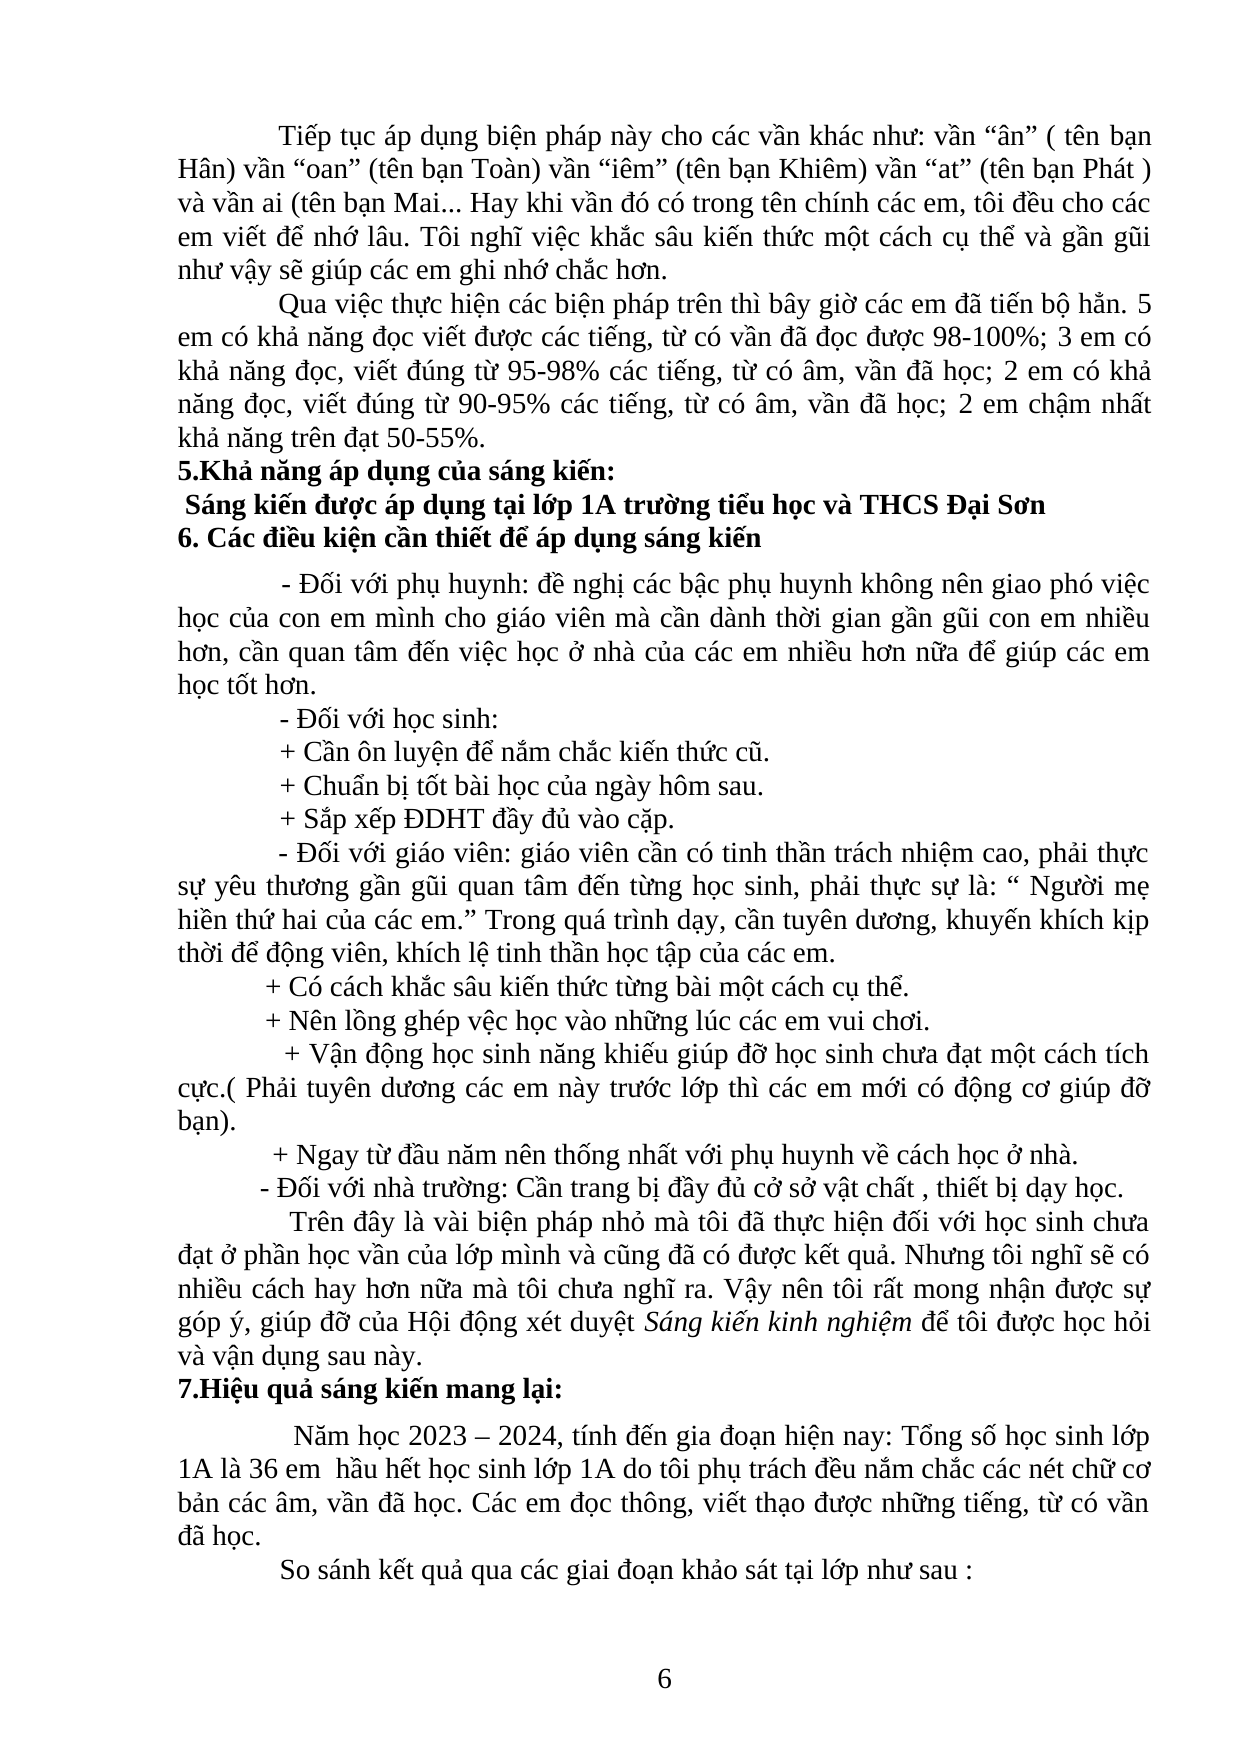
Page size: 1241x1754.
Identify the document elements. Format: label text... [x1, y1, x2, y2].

text - Đối với giáo viên: giáo viên cần có tinh thần trách nhiệm cao, phải thực sự yêu thương gần gũi quan tâm đến từng học sinh, phải thực sự là: “ Người mẹ hiền thứ hai của các em.” Trong quá trình dạy, cần tuyên dương, khuyến khích kịp thời để động viên, khích lệ tinh thần học tập của các em. [177, 835, 1152, 969]
text So sánh kết quả qua các giai đoạn khảo sát tại lớp như sau : [177, 1552, 1152, 1585]
text Năm học 2023 – 2024, tính đến gia đoạn hiện nay: Tổng số học sinh lớp 1A là 36 em hầu hết học sinh lớp 1A do tôi phụ trách đều nắm chắc các nét chữ cơ bản các âm, vần đã học. Các em đọc thông, viết thạo được những tiếng, từ có vần đã học. [177, 1418, 1152, 1552]
text + Cần ôn luyện để nắm chắc kiến thức cũ. [177, 734, 1152, 768]
text 6. Các điều kiện cần thiết để áp dụng sáng kiến [177, 521, 1152, 554]
text Qua việc thực hiện các biện pháp trên thì bây giờ các em đã tiến bộ hẳn. 5 em có khả năng đọc viết được các tiếng, từ có vần đã đọc được 98-100%; 3 em có khả năng đọc, viết đúng từ 95-98% các tiếng, từ có âm, vần đã học; 2 em có khả năng đọc, viết đúng từ 90-95% các tiếng, từ có âm, vần đã học; 2 em chậm nhất khả năng trên đạt 50-55%. [177, 286, 1152, 453]
text Tiếp tục áp dụng biện pháp này cho các vần khác như: vần “ân” ( tên bạn Hân) vần “oan” (tên bạn Toàn) vần “iêm” (tên bạn Khiêm) vần “at” (tên bạn Phát ) và vần ai (tên bạn Mai... Hay khi vần đó có trong tên chính các em, tôi đều cho các em viết để nhớ lâu. Tôi nghĩ việc khắc sâu kiến thức một cách cụ thể và gần gũi như vậy sẽ giúp các em ghi nhớ chắc hơn. [177, 118, 1152, 286]
text Trên đây là vài biện pháp nhỏ mà tôi đã thực hiện đối với học sinh chưa đạt ở phần học vần của lớp mình và cũng đã có được kết quả. Nhưng tôi nghĩ sẽ có nhiều cách hay hơn nữa mà tôi chưa nghĩ ra. Vậy nên tôi rất mong nhận được sự góp ý, giúp đỡ của Hội động xét duyệt Sáng kiến kinh nghiệm để tôi được học hỏi và vận dụng sau này. [177, 1204, 1152, 1372]
text + Vận động học sinh năng khiếu giúp đỡ học sinh chưa đạt một cách tích cực.( Phải tuyên dương các em này trước lớp thì các em mới có động cơ giúp đỡ bạn). [177, 1036, 1152, 1137]
text 5.Khả năng áp dụng của sáng kiến: [177, 453, 1152, 487]
text + Có cách khắc sâu kiến thức từng bài một cách cụ thể. [177, 969, 1152, 1003]
text Sáng kiến được áp dụng tại lớp 1A trường tiểu học và THCS Đại Sơn [177, 487, 1152, 521]
text + Chuẩn bị tốt bài học của ngày hôm sau. [177, 768, 1152, 801]
text + Ngay từ đầu năm nên thống nhất với phụ huynh về cách học ở nhà. [177, 1137, 1152, 1170]
text 7.Hiệu quả sáng kiến mang lại: [177, 1372, 1152, 1405]
text - Đối với học sinh: [177, 701, 1152, 734]
list - Đối với nhà trường: Cần trang bị đầy đủ cở sở vật chất , thiết bị dạy học. [252, 1170, 1152, 1204]
text - Đối với phụ huynh: đề nghị các bậc phụ huynh không nên giao phó việc học của con em mình cho giáo viên mà cần dành thời gian gần gũi con em nhiều hơn, cần quan tâm đến việc học ở nhà của các em nhiều hơn nữa để giúp các em học tốt hơn. [177, 567, 1152, 701]
text + Sắp xếp ĐDHT đầy đủ vào cặp. [177, 801, 1152, 835]
text + Nên lồng ghép vệc học vào những lúc các em vui chơi. [177, 1003, 1152, 1036]
